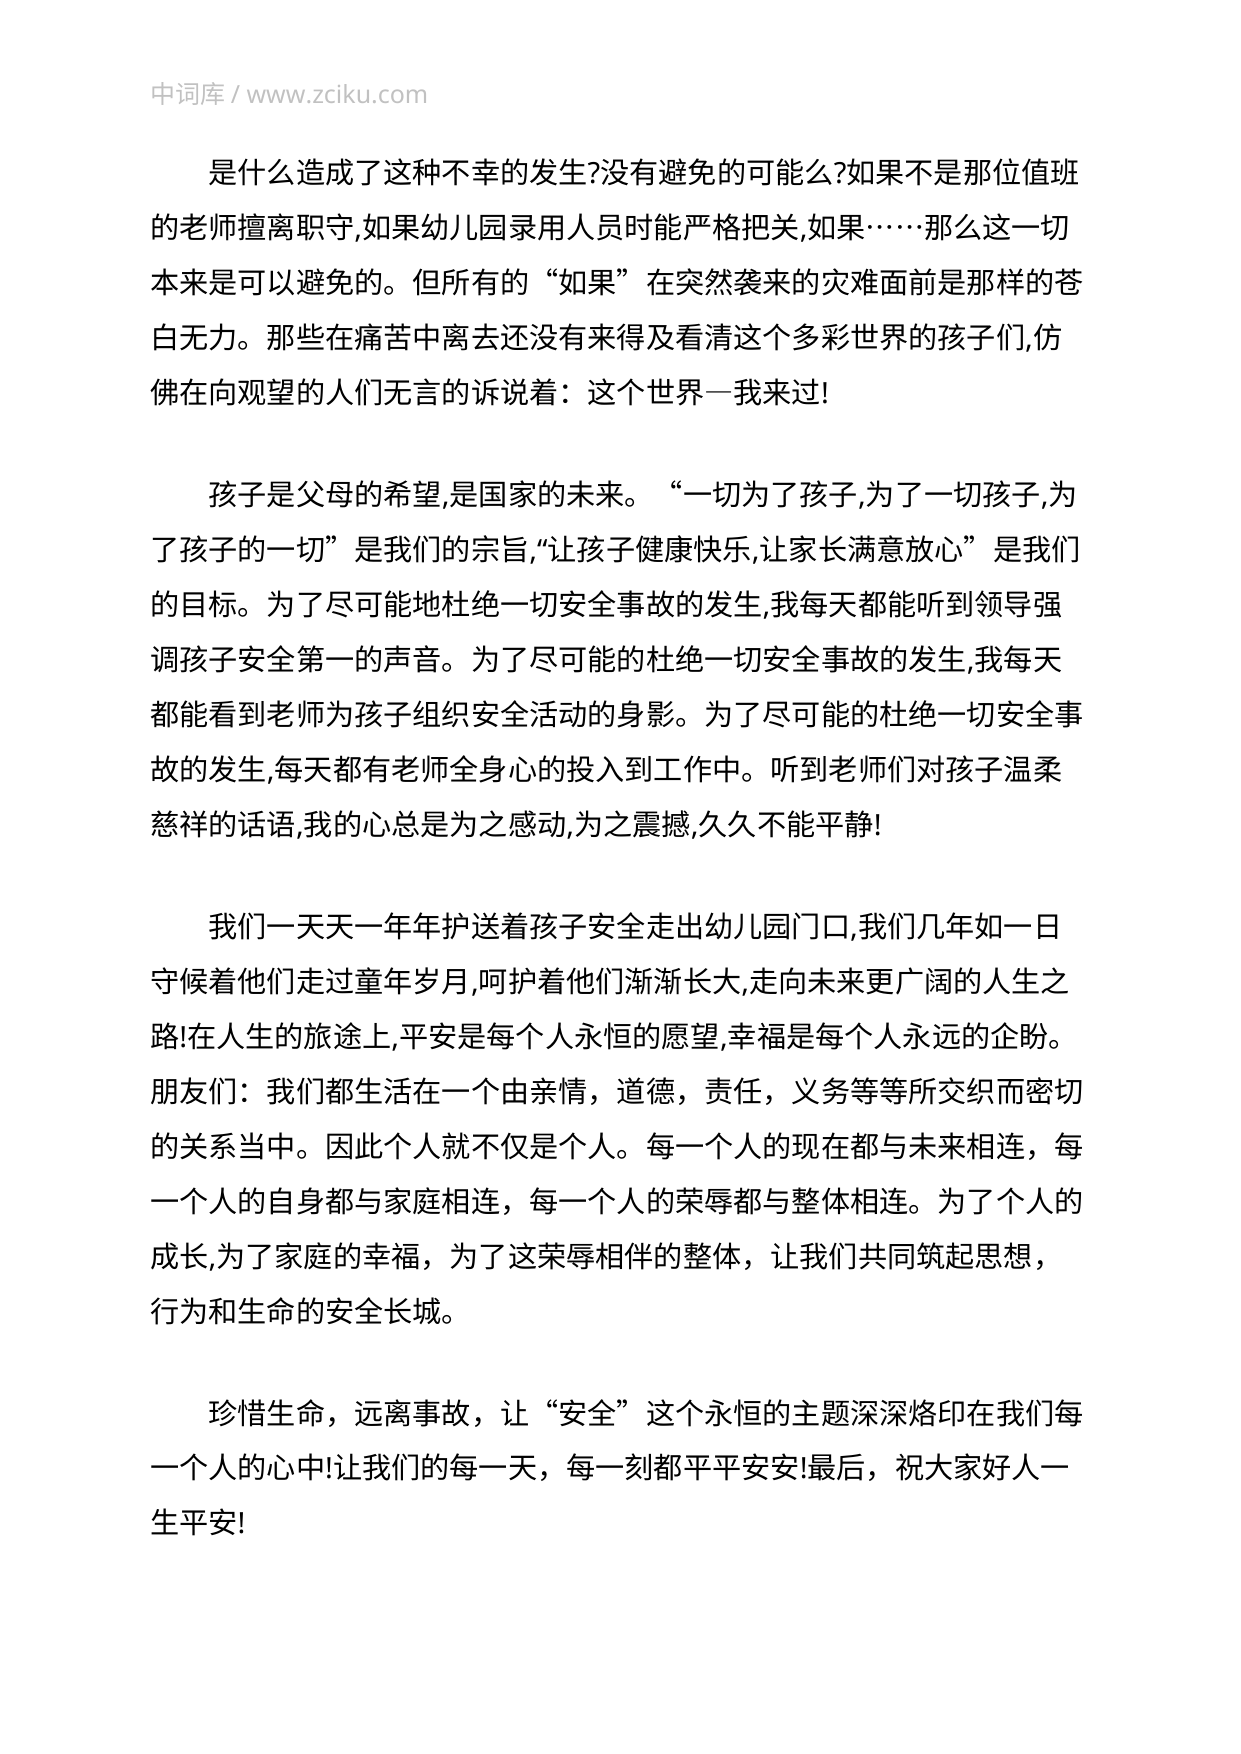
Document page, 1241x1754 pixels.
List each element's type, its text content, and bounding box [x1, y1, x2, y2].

text 是什么造成了这种不幸的发生?没有避免的可能么?如果不是那位值班的老师擅离职守,如果幼儿园录用人员时能严格把关,如果……那么这一切本来是可以避免的。但所有的“如果”在突然袭来的灾难面前是那样的苍白无力。那些在痛苦中离去还没有来得及看清这个多彩世界的孩子们,仿佛在向观望的人们无言的诉说着：这个世界―我来过! [150, 150, 1090, 412]
text 孩子是父母的希望,是国家的未来。“一切为了孩子,为了一切孩子,为了孩子的一切”是我们的宗旨,“让孩子健康快乐,让家长满意放心”是我们的目标。为了尽可能地杜绝一切安全事故的发生,我每天都能听到领导强调孩子安全第一的声音。为了尽可能的杜绝一切安全事故的发生,我每天都能看到老师为孩子组织安全活动的身影。为了尽可能的杜绝一切安全事故的发生,每天都有老师全身心的投入到工作中。听到老师们对孩子温柔慈祥的话语,我的心总是为之感动,为之震撼,久久不能平静! [150, 472, 1090, 844]
text 我们一天天一年年护送着孩子安全走出幼儿园门口,我们几年如一日守候着他们走过童年岁月,呵护着他们渐渐长大,走向未来更广阔的人生之路!在人生的旅途上,平安是每个人永恒的愿望,幸福是每个人永远的企盼。朋友们：我们都生活在一个由亲情，道德，责任，义务等等所交织而密切的关系当中。因此个人就不仅是个人。每一个人的现在都与未来相连，每一个人的自身都与家庭相连，每一个人的荣辱都与整体相连。为了个人的成长,为了家庭的幸福，为了这荣辱相伴的整体，让我们共同筑起思想，行为和生命的安全长城。 [150, 904, 1090, 1331]
text 珍惜生命，远离事故，让“安全”这个永恒的主题深深烙印在我们每一个人的心中!让我们的每一天，每一刻都平平安安!最后，祝大家好人一生平安! [150, 1390, 1090, 1542]
